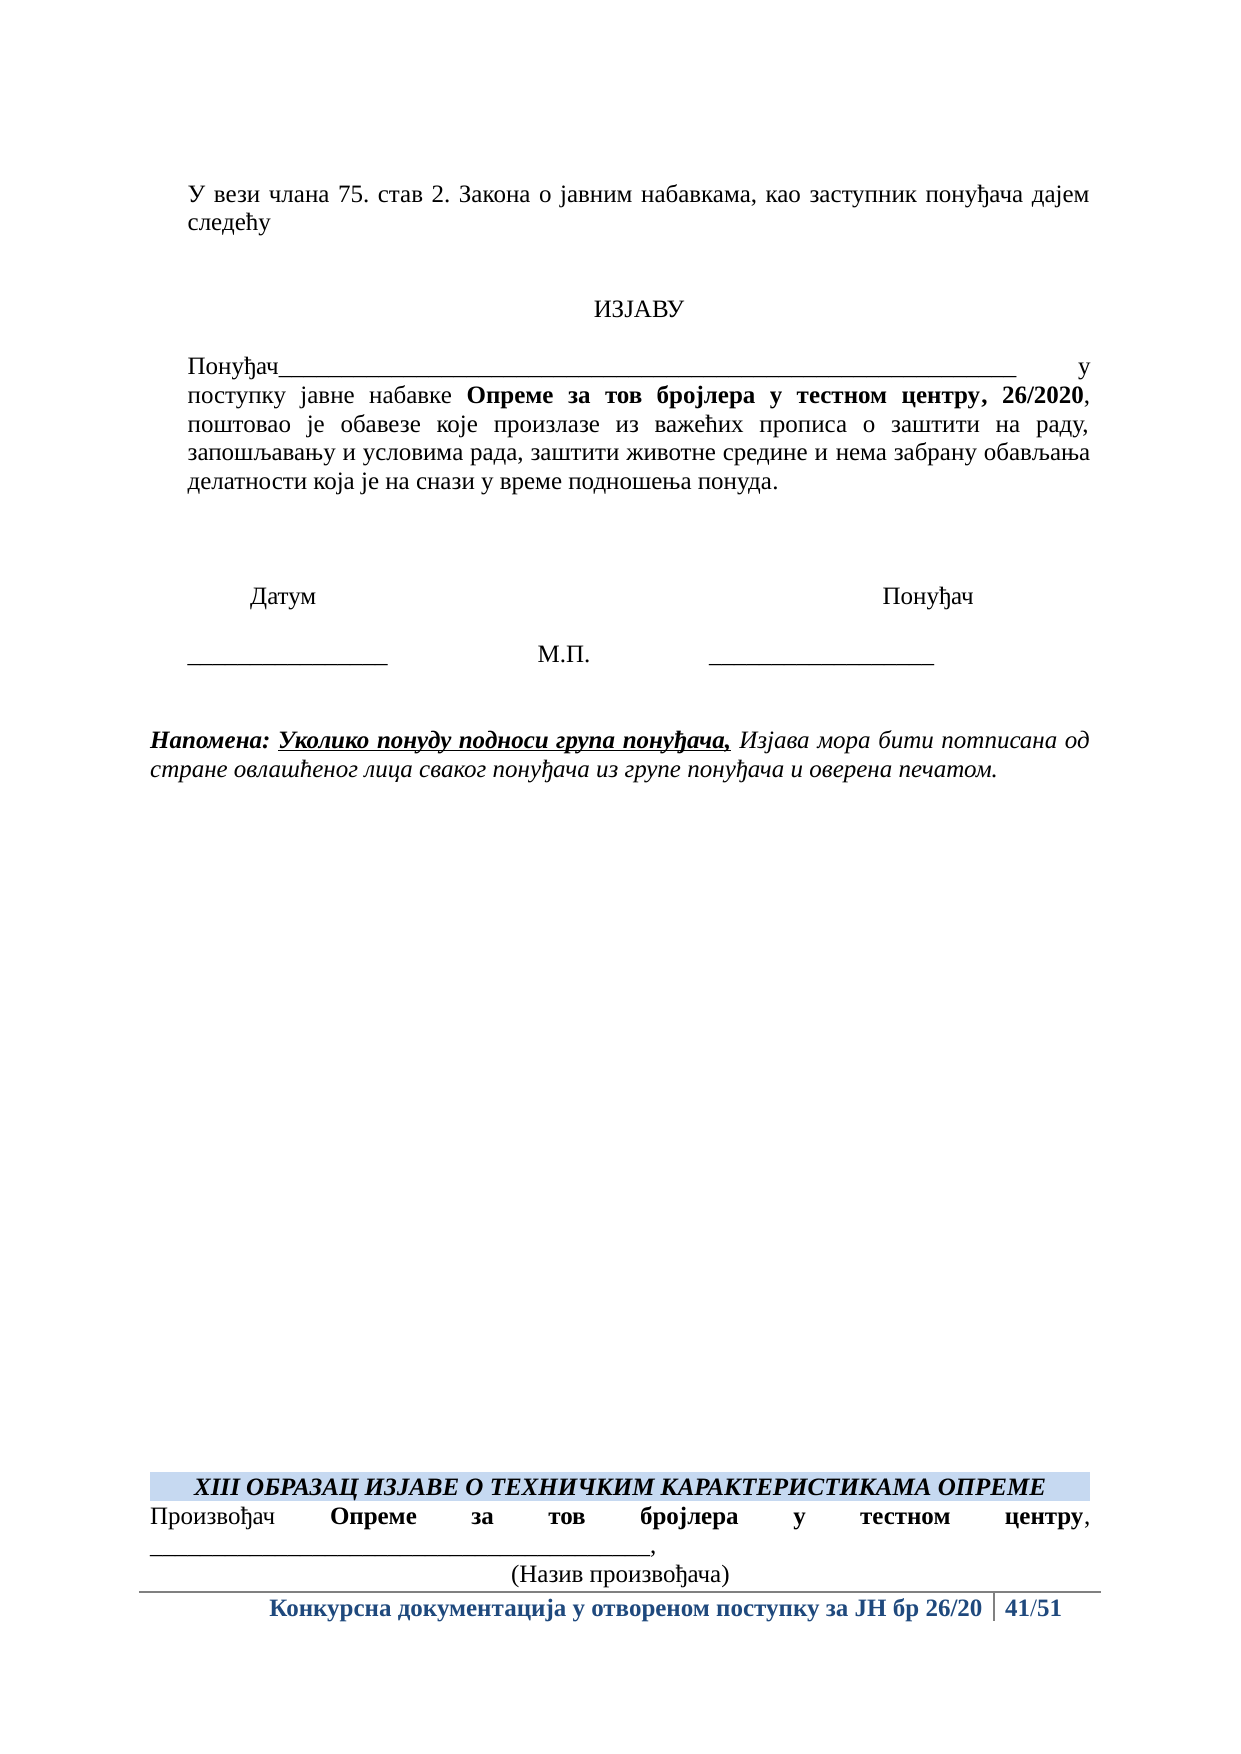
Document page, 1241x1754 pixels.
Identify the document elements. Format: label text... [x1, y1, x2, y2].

text Произвођач Опреме за тов бројлера у тестном центру, ________________________________________, [150, 1501, 1090, 1559]
text (Назив произвођача) [150, 1559, 1090, 1587]
text Напомена: Уколико понуду подноси група понуђача, Изјава мора бити потписана од стране овлашћеног лица сваког понуђача из групе понуђача и оверена печатом. [150, 725, 1090, 782]
text Понуђач___________________________________________________________ у поступку јавне набавке Опреме за тов бројлера у тестном центру, 26/2020, поштовао је обавезе које произлазе из важећих прописа о заштити на раду, запошљавању и условима рада, заштити животне средине и нема забрану обављања делатности која је на снази у време подношења понуда. [187, 351, 1090, 495]
text ИЗЈАВУ [187, 294, 1090, 322]
text У вези члана 75. став 2. Закона о јавним набавкама, као заступник понуђача дајем следећу [187, 179, 1090, 236]
text ________________ М.П. __________________ [187, 639, 1090, 667]
text Датум Понуђач [187, 581, 1090, 610]
text XIII ОБРАЗАЦ ИЗЈАВЕ О ТЕХНИЧКИМ КАРАКТЕРИСТИКАМА ОПРЕМЕ [150, 1472, 1090, 1501]
